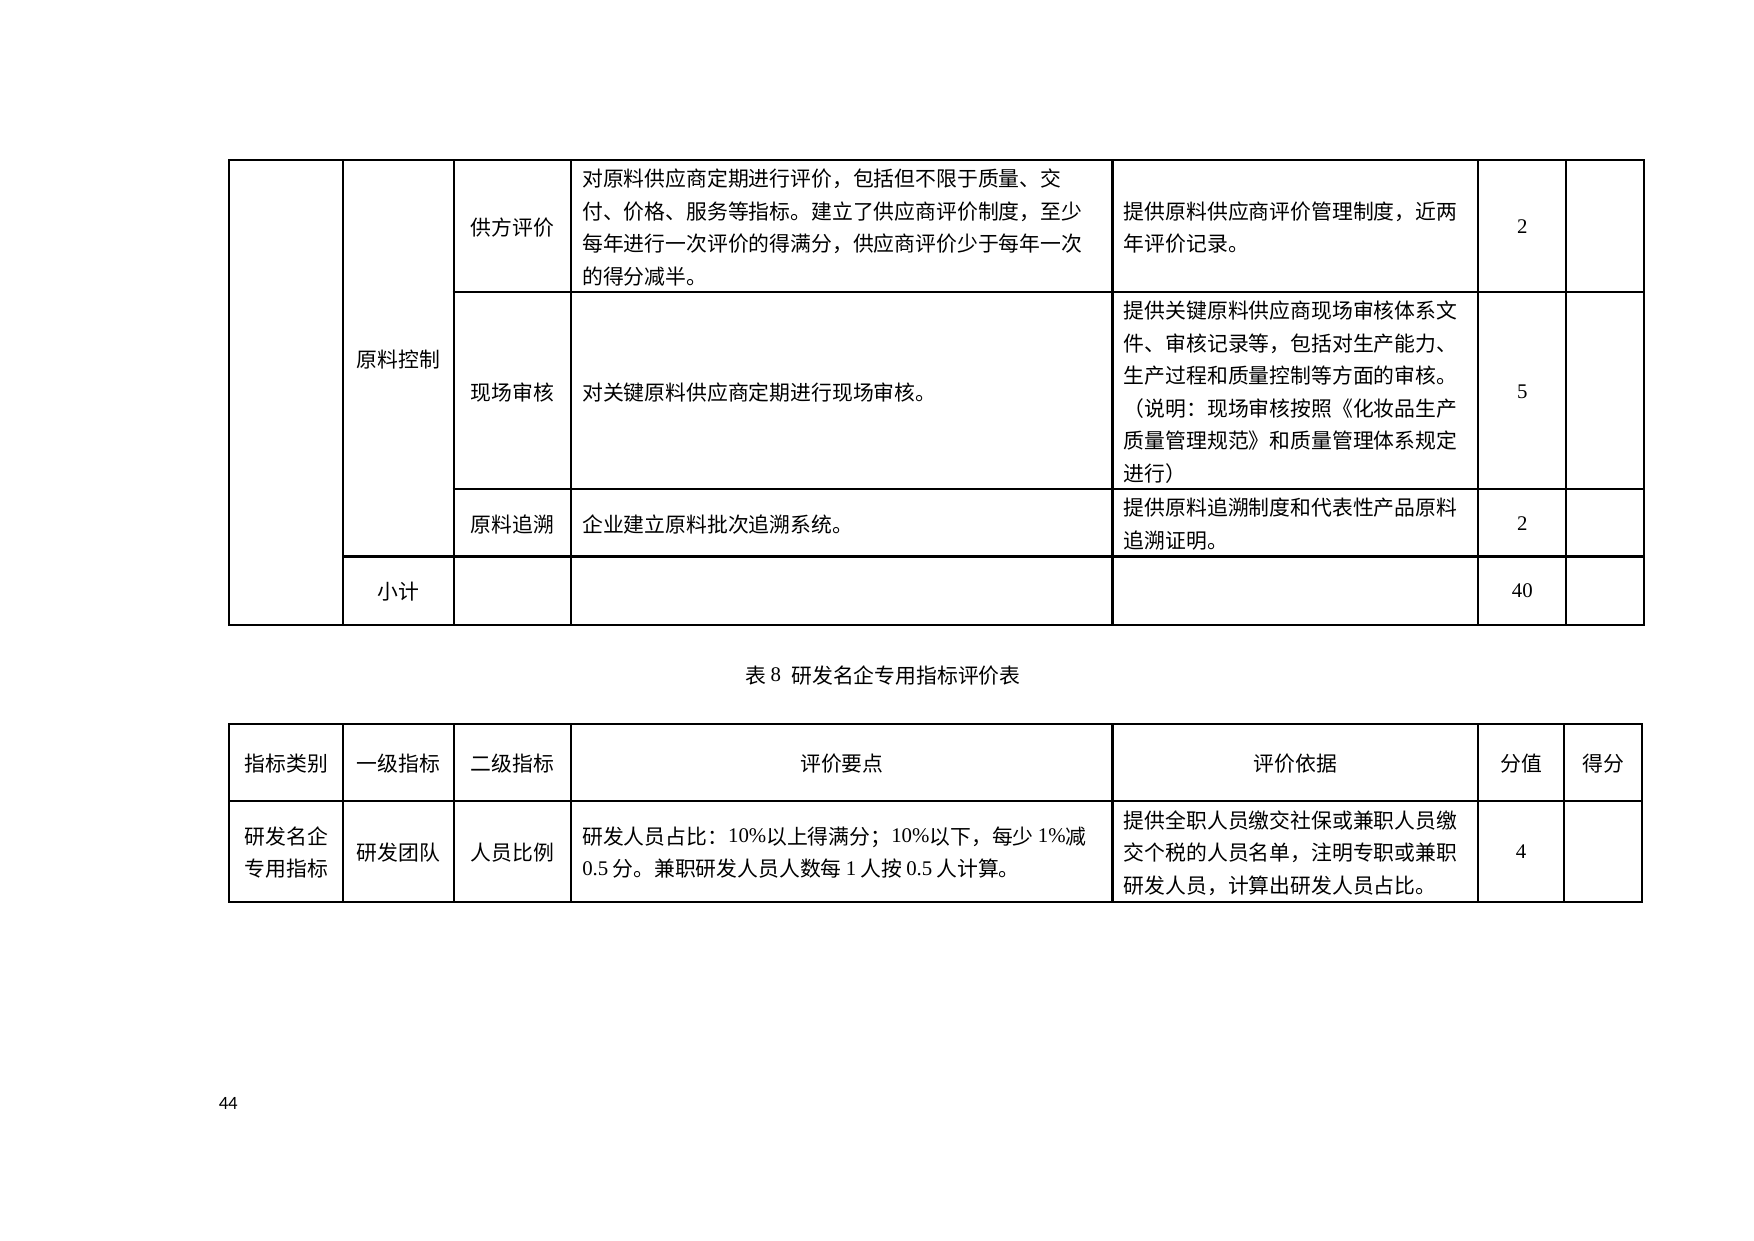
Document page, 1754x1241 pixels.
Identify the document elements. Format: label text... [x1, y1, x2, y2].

table_cell 提供全职人员缴交社保或兼职人员缴交个税的人员名单，注明专职或兼职研发人员，计算出研发人员占比。 [1114, 802, 1477, 901]
table_header 指标类别 [230, 725, 342, 800]
table_cell [1565, 802, 1641, 901]
table_cell 研发名企专用指标 [230, 802, 342, 901]
table_cell [1567, 558, 1643, 624]
text 表8 研发名企专用指标评价表 [218, 658, 1547, 691]
table_cell 小计 [344, 558, 453, 624]
table_cell [1567, 490, 1643, 555]
table_cell [1567, 161, 1643, 291]
table_cell 40 [1479, 558, 1565, 624]
table_cell [455, 558, 570, 624]
table_cell 现场审核 [455, 293, 570, 488]
table_header 评价要点 [572, 725, 1111, 800]
table_cell [1567, 293, 1643, 488]
table_cell 原料控制 [344, 161, 453, 555]
table_header 得分 [1565, 725, 1641, 800]
table_header 二级指标 [455, 725, 570, 800]
table_cell 研发团队 [344, 802, 453, 901]
table_cell 4 [1479, 802, 1563, 901]
table_cell 提供关键原料供应商现场审核体系文件、审核记录等，包括对生产能力、生产过程和质量控制等方面的审核。（说明：现场审核按照《化妆品生产质量管理规范》和质量管理体系规定进行） [1114, 293, 1477, 488]
table_cell 对关键原料供应商定期进行现场审核。 [572, 293, 1111, 488]
table_cell 供方评价 [455, 161, 570, 291]
table_cell 2 [1479, 490, 1565, 555]
table_cell 提供原料供应商评价管理制度，近两年评价记录。 [1114, 161, 1477, 291]
table_cell 2 [1479, 161, 1565, 291]
table_cell 企业建立原料批次追溯系统。 [572, 490, 1111, 555]
table_header 分值 [1479, 725, 1563, 800]
table_cell 提供原料追溯制度和代表性产品原料追溯证明。 [1114, 490, 1477, 555]
table_cell [1114, 558, 1477, 624]
table_cell 5 [1479, 293, 1565, 488]
table_cell [572, 558, 1111, 624]
table_cell 原料追溯 [455, 490, 570, 555]
table_cell 对原料供应商定期进行评价，包括但不限于质量、交付、价格、服务等指标。建立了供应商评价制度，至少每年进行一次评价的得满分，供应商评价少于每年一次的得分减半。 [572, 161, 1111, 291]
table_cell 人员比例 [455, 802, 570, 901]
table_header 一级指标 [344, 725, 453, 800]
table_cell 研发人员占比：10%以上得满分；10%以下，每少1%减0.5分。兼职研发人员人数每1人按0.5人计算。 [572, 802, 1111, 901]
table_header 评价依据 [1114, 725, 1477, 800]
